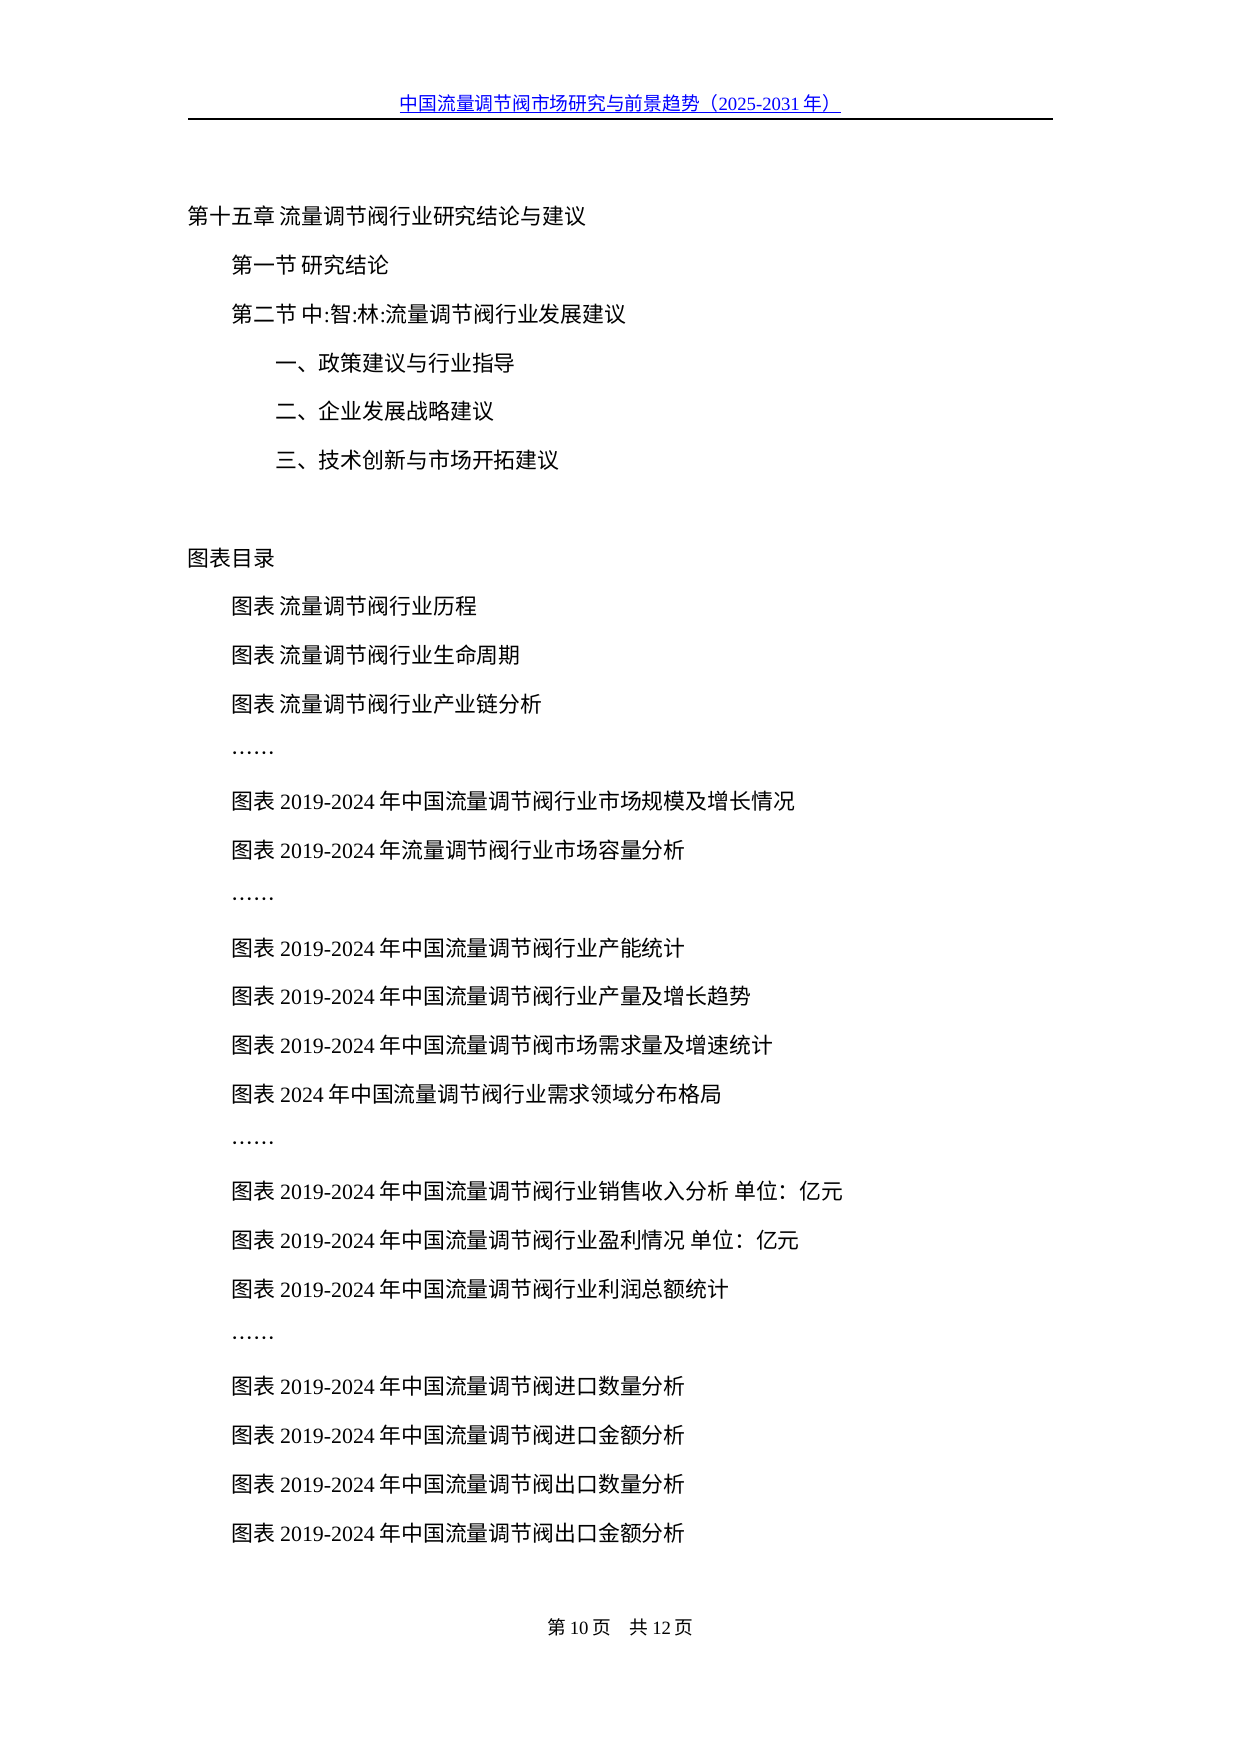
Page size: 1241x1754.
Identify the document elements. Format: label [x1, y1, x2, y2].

text [187, 150, 1053, 1548]
